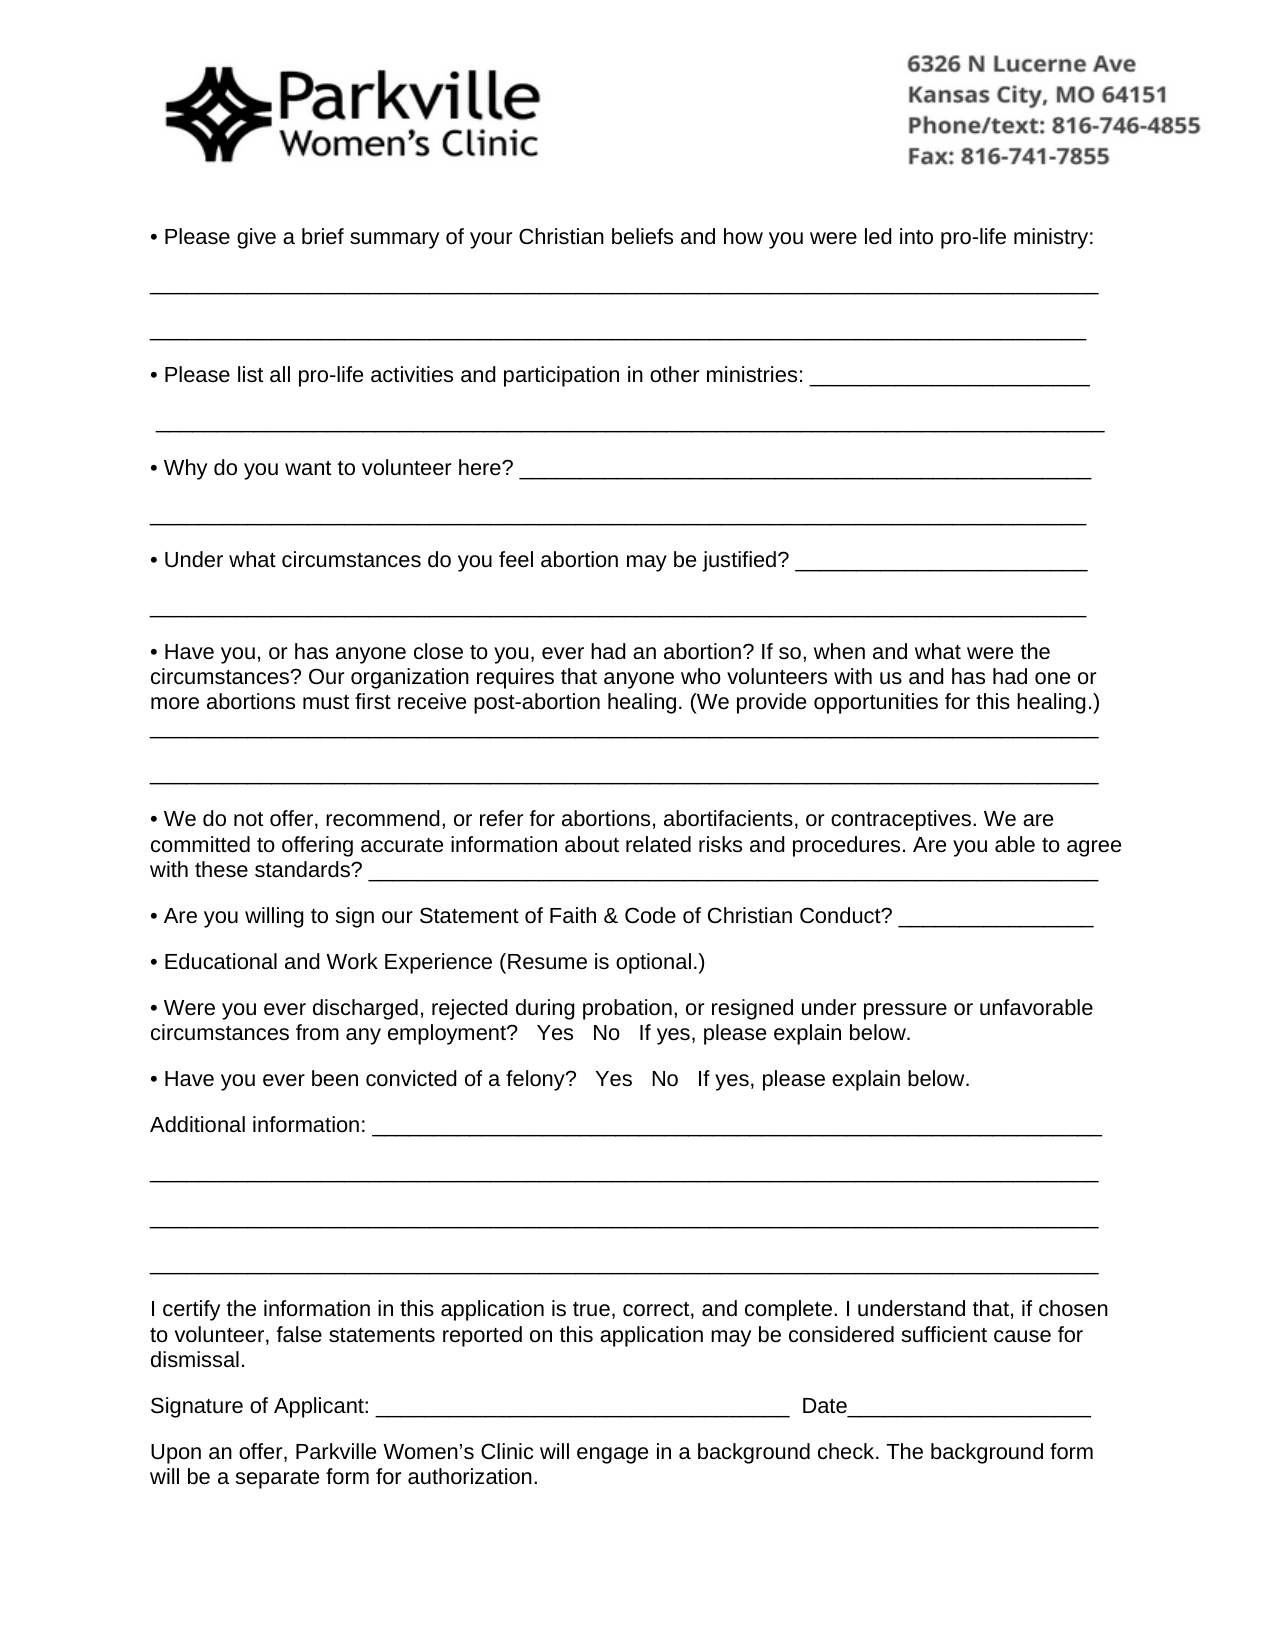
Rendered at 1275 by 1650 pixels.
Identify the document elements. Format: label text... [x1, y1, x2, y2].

text _____________________________________________________________________________ [150, 592, 1125, 618]
text ______________________________________________________________________________ [150, 1204, 1125, 1229]
text ______________________________________________________________________________ [150, 760, 1125, 785]
text • Why do you want to volunteer here? _______________________________________________ [150, 454, 1125, 479]
picture [150, 45, 1275, 179]
text • Have you, or has anyone close to you, ever had an abortion? If so, when and what were the circumstances? Our organization requires that anyone who volunteers with us and has had one or more abortions must first receive post-abortion healing. (We provide opportunities for this healing.) ______________________________________________________________________________ [150, 638, 1125, 739]
text • We do not offer, recommend, or refer for abortions, abortifacients, or contraceptives. We are committed to offering accurate information about related risks and procedures. Are you able to agree with these standards? ____________________________________________________________ [150, 806, 1125, 882]
text Signature of Applicant: __________________________________ Date____________________ [150, 1393, 1125, 1418]
text ______________________________________________________________________________ [150, 1158, 1125, 1183]
text I certify the information in this application is true, correct, and complete. I understand that, if chosen to volunteer, false statements reported on this application may be considered sufficient cause for dismissal. [150, 1296, 1125, 1372]
text • Were you ever discharged, rejected during probation, or resigned under pressure or unfavorable circumstances from any employment? Yes No If yes, please explain below. [150, 995, 1125, 1045]
text ______________________________________________________________________________ [150, 1250, 1125, 1275]
text _____________________________________________________________________________ [150, 500, 1125, 526]
text _____________________________________________________________________________ [150, 316, 1125, 341]
text • Under what circumstances do you feel abortion may be justified? ________________________ [150, 546, 1125, 572]
text • Educational and Work Experience (Resume is optional.) [150, 949, 1125, 974]
text • Please give a brief summary of your Christian beliefs and how you were led into pro-life ministry: [150, 224, 1125, 249]
text Upon an offer, Parkville Women’s Clinic will engage in a background check. The background form will be a separate form for authorization. [150, 1439, 1125, 1489]
text Additional information: ____________________________________________________________ [150, 1112, 1125, 1137]
text ______________________________________________________________________________ [150, 408, 1125, 433]
text • Have you ever been convicted of a felony? Yes No If yes, please explain below. [150, 1066, 1125, 1091]
text • Are you willing to sign our Statement of Faith & Code of Christian Conduct? ________________ [150, 903, 1125, 928]
text • Please list all pro-life activities and participation in other ministries: _______________________ [150, 362, 1125, 387]
text ______________________________________________________________________________ [150, 270, 1125, 295]
